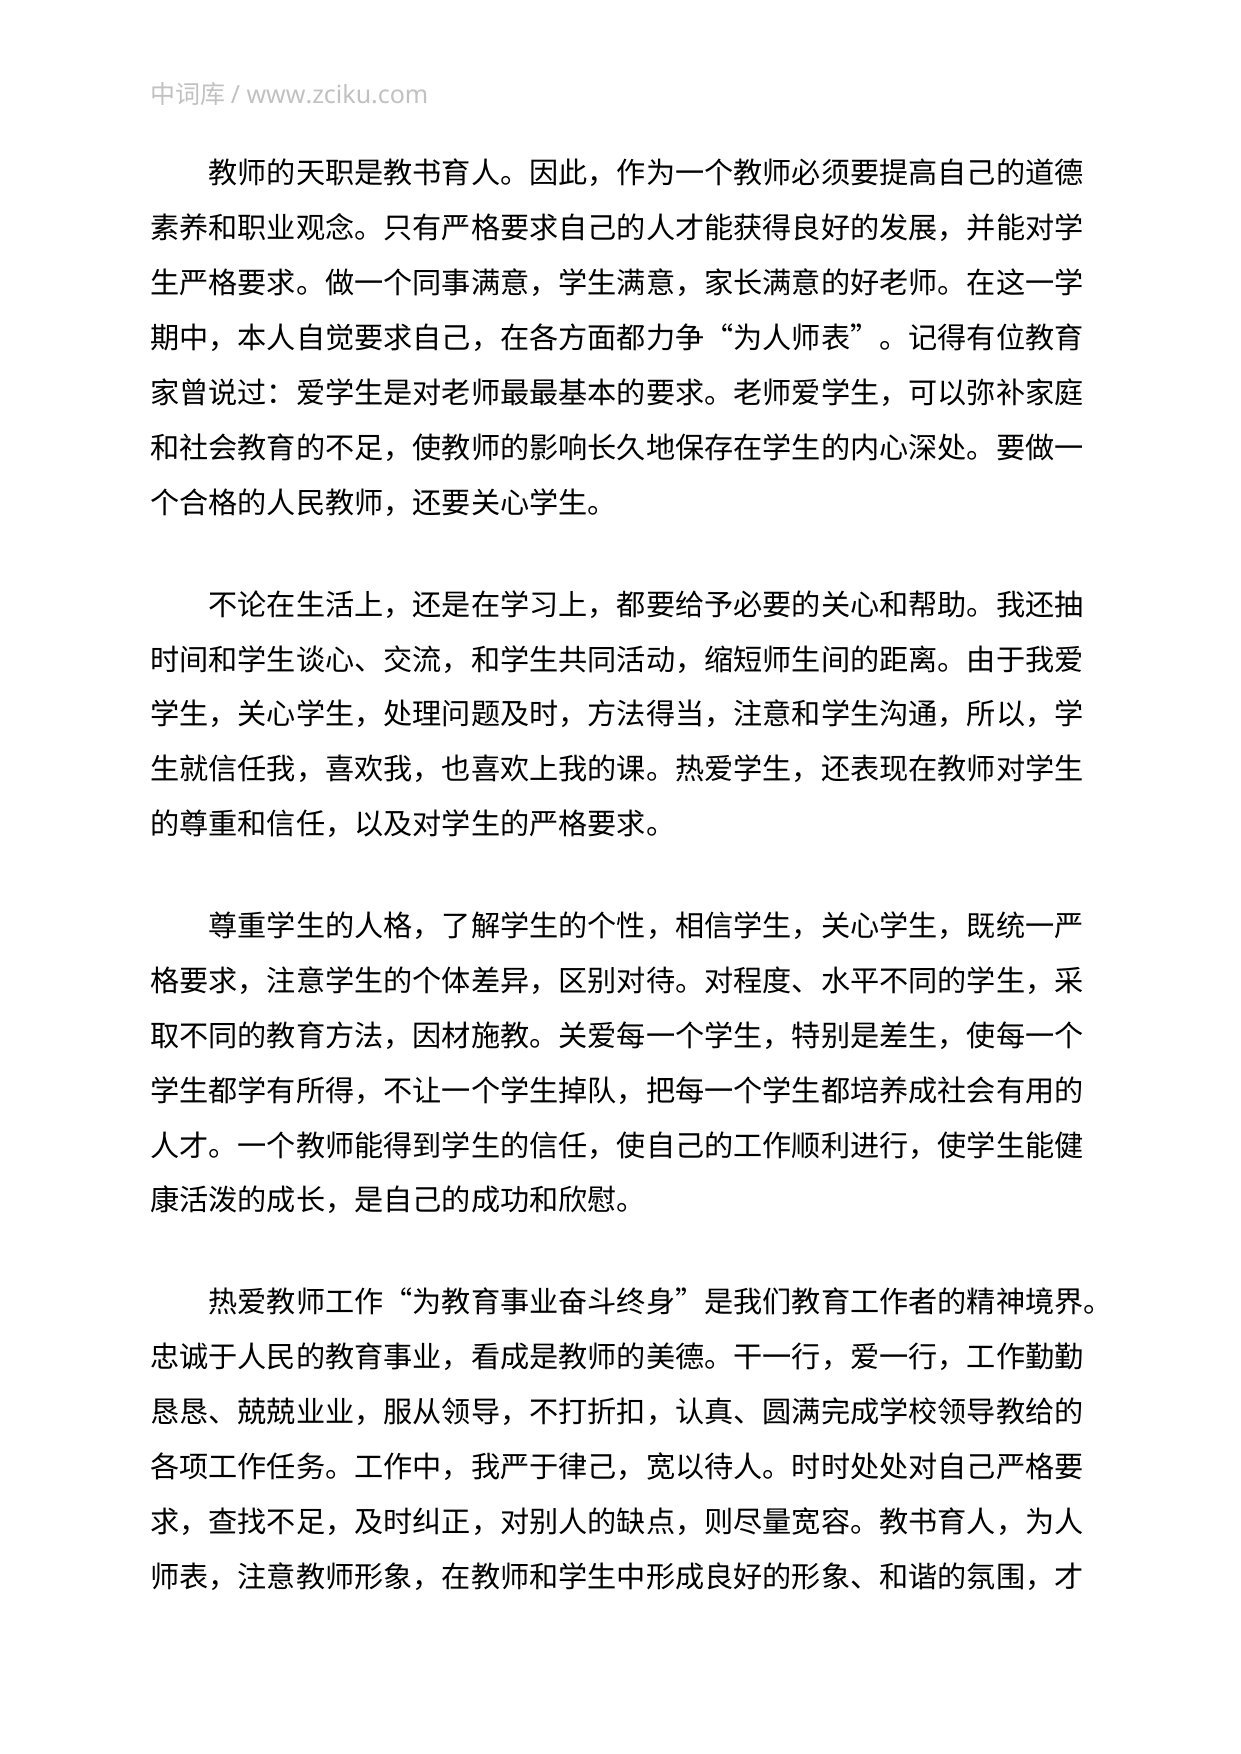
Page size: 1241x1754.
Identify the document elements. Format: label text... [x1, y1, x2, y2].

text 教师的天职是教书育人。因此，作为一个教师必须要提高自己的道德素养和职业观念。只有严格要求自己的人才能获得良好的发展，并能对学生严格要求。做一个同事满意，学生满意，家长满意的好老师。在这一学期中，本人自觉要求自己，在各方面都力争“为人师表”。记得有位教育家曾说过：爱学生是对老师最最基本的要求。老师爱学生，可以弥补家庭和社会教育的不足，使教师的影响长久地保存在学生的内心深处。要做一个合格的人民教师，还要关心学生。 [150, 150, 1090, 522]
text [150, 1279, 1090, 1596]
text 不论在生活上，还是在学习上，都要给予必要的关心和帮助。我还抽时间和学生谈心、交流，和学生共同活动，缩短师生间的距离。由于我爱学生，关心学生，处理问题及时，方法得当，注意和学生沟通，所以，学生就信任我，喜欢我，也喜欢上我的课。热爱学生，还表现在教师对学生的尊重和信任，以及对学生的严格要求。 [150, 581, 1090, 843]
text 尊重学生的人格，了解学生的个性，相信学生，关心学生，既统一严格要求，注意学生的个体差异，区别对待。对程度、水平不同的学生，采取不同的教育方法，因材施教。关爱每一个学生，特别是差生，使每一个学生都学有所得，不让一个学生掉队，把每一个学生都培养成社会有用的人才。一个教师能得到学生的信任，使自己的工作顺利进行，使学生能健康活泼的成长，是自己的成功和欣慰。 [150, 902, 1090, 1219]
